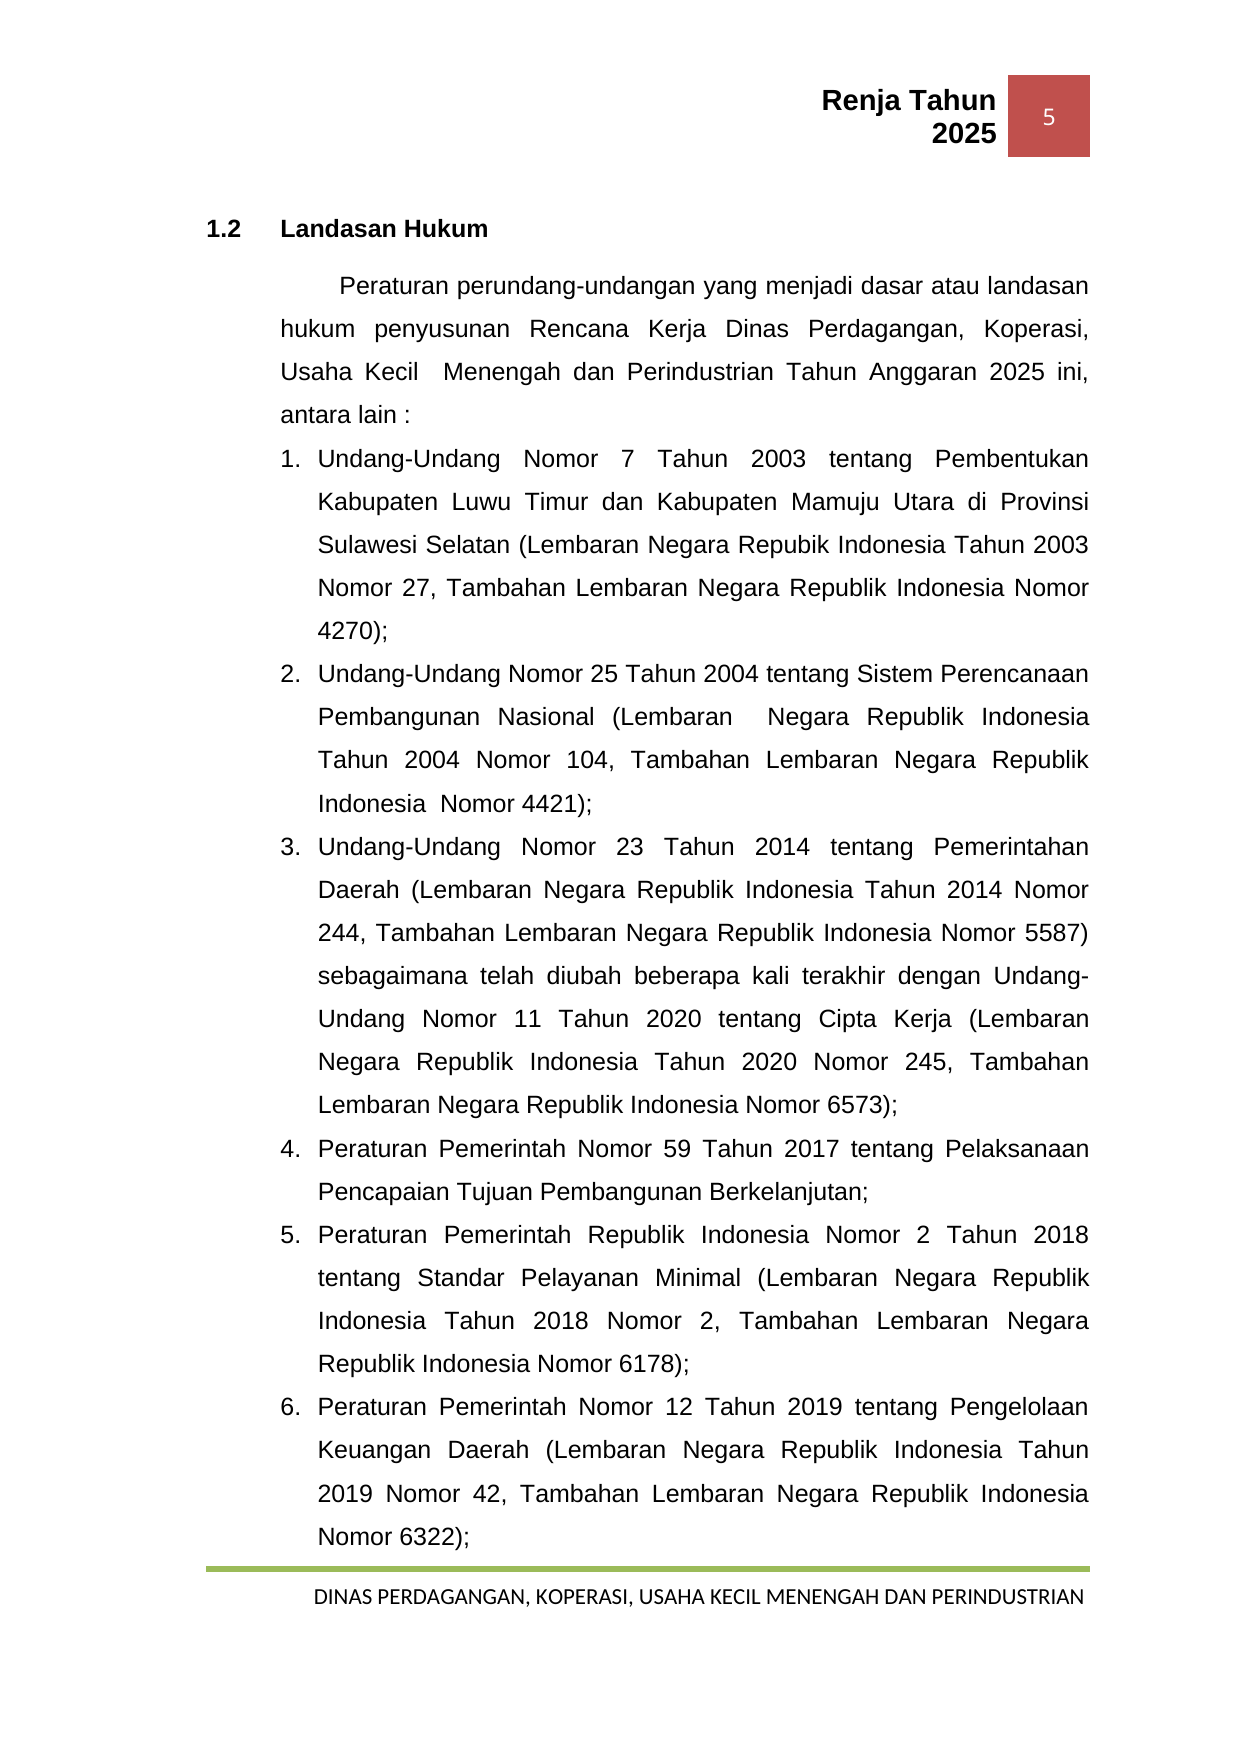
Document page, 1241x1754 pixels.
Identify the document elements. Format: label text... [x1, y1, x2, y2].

list Undang-Undang Nomor 25 Tahun 2004 tentang Sistem Perencanaan Pembangunan Nasional (Lembaran Negara Republik Indonesia Tahun 2004 Nomor 104, Tambahan Lembaran Negara Republik Indonesia Nomor 4421); [280, 659, 1090, 817]
list Undang-Undang Nomor 23 Tahun 2014 tentang Pemerintahan Daerah (Lembaran Negara Republik Indonesia Tahun 2014 Nomor 244, Tambahan Lembaran Negara Republik Indonesia Nomor 5587) sebagaimana telah diubah beberapa kali terakhir dengan Undang-Undang Nomor 11 Tahun 2020 tentang Cipta Kerja (Lembaran Negara Republik Indonesia Tahun 2020 Nomor 245, Tambahan Lembaran Negara Republik Indonesia Nomor 6573); [280, 832, 1090, 1119]
list Undang-Undang Nomor 7 Tahun 2003 tentang Pembentukan Kabupaten Luwu Timur dan Kabupaten Mamuju Utara di Provinsi Sulawesi Selatan (Lembaran Negara Repubik Indonesia Tahun 2003 Nomor 27, Tambahan Lembaran Negara Republik Indonesia Nomor 4270); [280, 443, 1090, 645]
list Peraturan Pemerintah Republik Indonesia Nomor 2 Tahun 2018 tentang Standar Pelayanan Minimal (Lembaran Negara Republik Indonesia Tahun 2018 Nomor 2, Tambahan Lembaran Negara Republik Indonesia Nomor 6178); [280, 1220, 1090, 1378]
list 1.2 Landasan Hukum [206, 213, 1090, 242]
list Peraturan Pemerintah Nomor 12 Tahun 2019 tentang Pengelolaan Keuangan Daerah (Lembaran Negara Republik Indonesia Tahun 2019 Nomor 42, Tambahan Lembaran Negara Republik Indonesia Nomor 6322); [280, 1392, 1090, 1550]
list Peraturan perundang-undangan yang menjadi dasar atau landasan hukum penyusunan Rencana Kerja Dinas Perdagangan, Koperasi, Usaha Kecil Menengah dan Perindustrian Tahun Anggaran 2025 ini, antara lain : [280, 271, 1090, 429]
list Peraturan Pemerintah Nomor 59 Tahun 2017 tentang Pelaksanaan Pencapaian Tujuan Pembangunan Berkelanjutan; [280, 1133, 1090, 1205]
